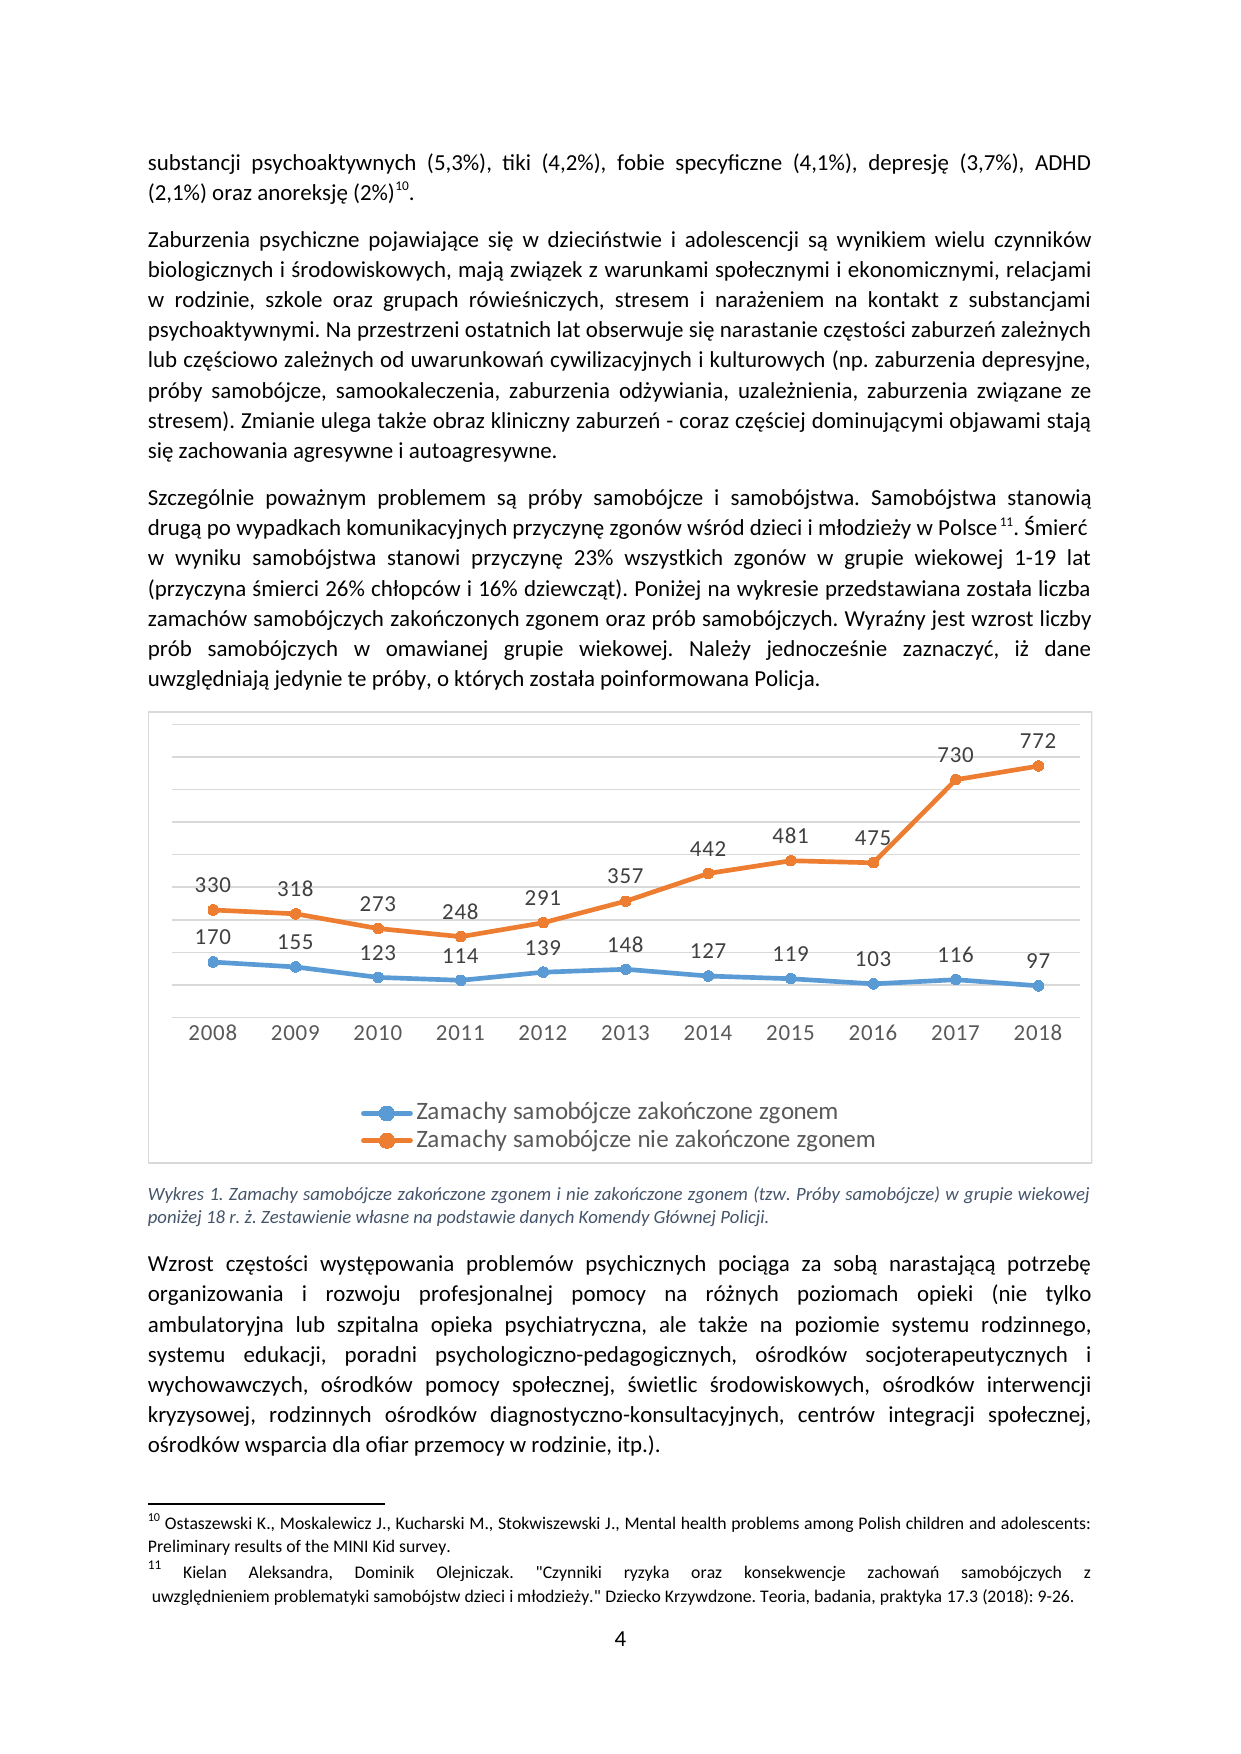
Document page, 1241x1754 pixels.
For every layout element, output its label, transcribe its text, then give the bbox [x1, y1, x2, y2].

text Wzrost częstości występowania problemów psychicznych pociąga za sobą narastającą potrzebę organizowania i rozwoju profesjonalnej pomocy na różnych poziomach opieki (nie tylko ambulatoryjna lub szpitalna opieka psychiatryczna, ale także na poziomie systemu rodzinnego, systemu edukacji, poradni psychologiczno-pedagogicznych, ośrodków socjoterapeutycznych i wychowawczych, ośrodków pomocy społecznej, świetlic środowiskowych, ośrodków interwencji kryzysowej, rodzinnych ośrodków diagnostyczno-konsultacyjnych, centrów integracji społecznej, ośrodków wsparcia dla ofiar przemocy w rodzinie, itp.). [148, 1249, 1093, 1458]
text Wykres 1. Zamachy samobójcze zakończone zgonem i nie zakończone zgonem (tzw. Próby samobójcze) w grupie wiekowej poniżej 18 r. ż. Zestawienie własne na podstawie danych Komendy Głównej Policji. [148, 1183, 1093, 1228]
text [148, 148, 1093, 206]
text Zaburzenia psychiczne pojawiające się w dzieciństwie i adolescencji są wynikiem wielu czynników biologicznych i środowiskowych, mają związek z warunkami społecznymi i ekonomicznymi, relacjami w rodzinie, szkole oraz grupach rówieśniczych, stresem i narażeniem na kontakt z substancjami psychoaktywnymi. Na przestrzeni ostatnich lat obserwuje się narastanie częstości zaburzeń zależnych lub częściowo zależnych od uwarunkowań cywilizacyjnych i kulturowych (np. zaburzenia depresyjne, próby samobójcze, samookaleczenia, zaburzenia odżywiania, uzależnienia, zaburzenia związane ze stresem). Zmianie ulega także obraz kliniczny zaburzeń - coraz częściej dominującymi objawami stają się zachowania agresywne i autoagresywne. [148, 225, 1093, 464]
text Szczególnie poważnym problemem są próby samobójcze i samobójstwa. Samobójstwa stanowią drugą po wypadkach komunikacyjnych przyczynę zgonów wśród dzieci i młodzieży w Polsce. Śmierć w wyniku samobójstwa stanowi przyczynę 23% wszystkich zgonów w grupie wiekowej 1-19 lat (przyczyna śmierci 26% chłopców i 16% dziewcząt). Poniżej na wykresie przedstawiana została liczba zamachów samobójczych zakończonych zgonem oraz prób samobójczych. Wyraźny jest wzrost liczby prób samobójczych w omawianej grupie wiekowej. Należy jednocześnie zaznaczyć, iż dane uwzględniają jedynie te próby, o których została poinformowana Policja. [148, 483, 1093, 692]
